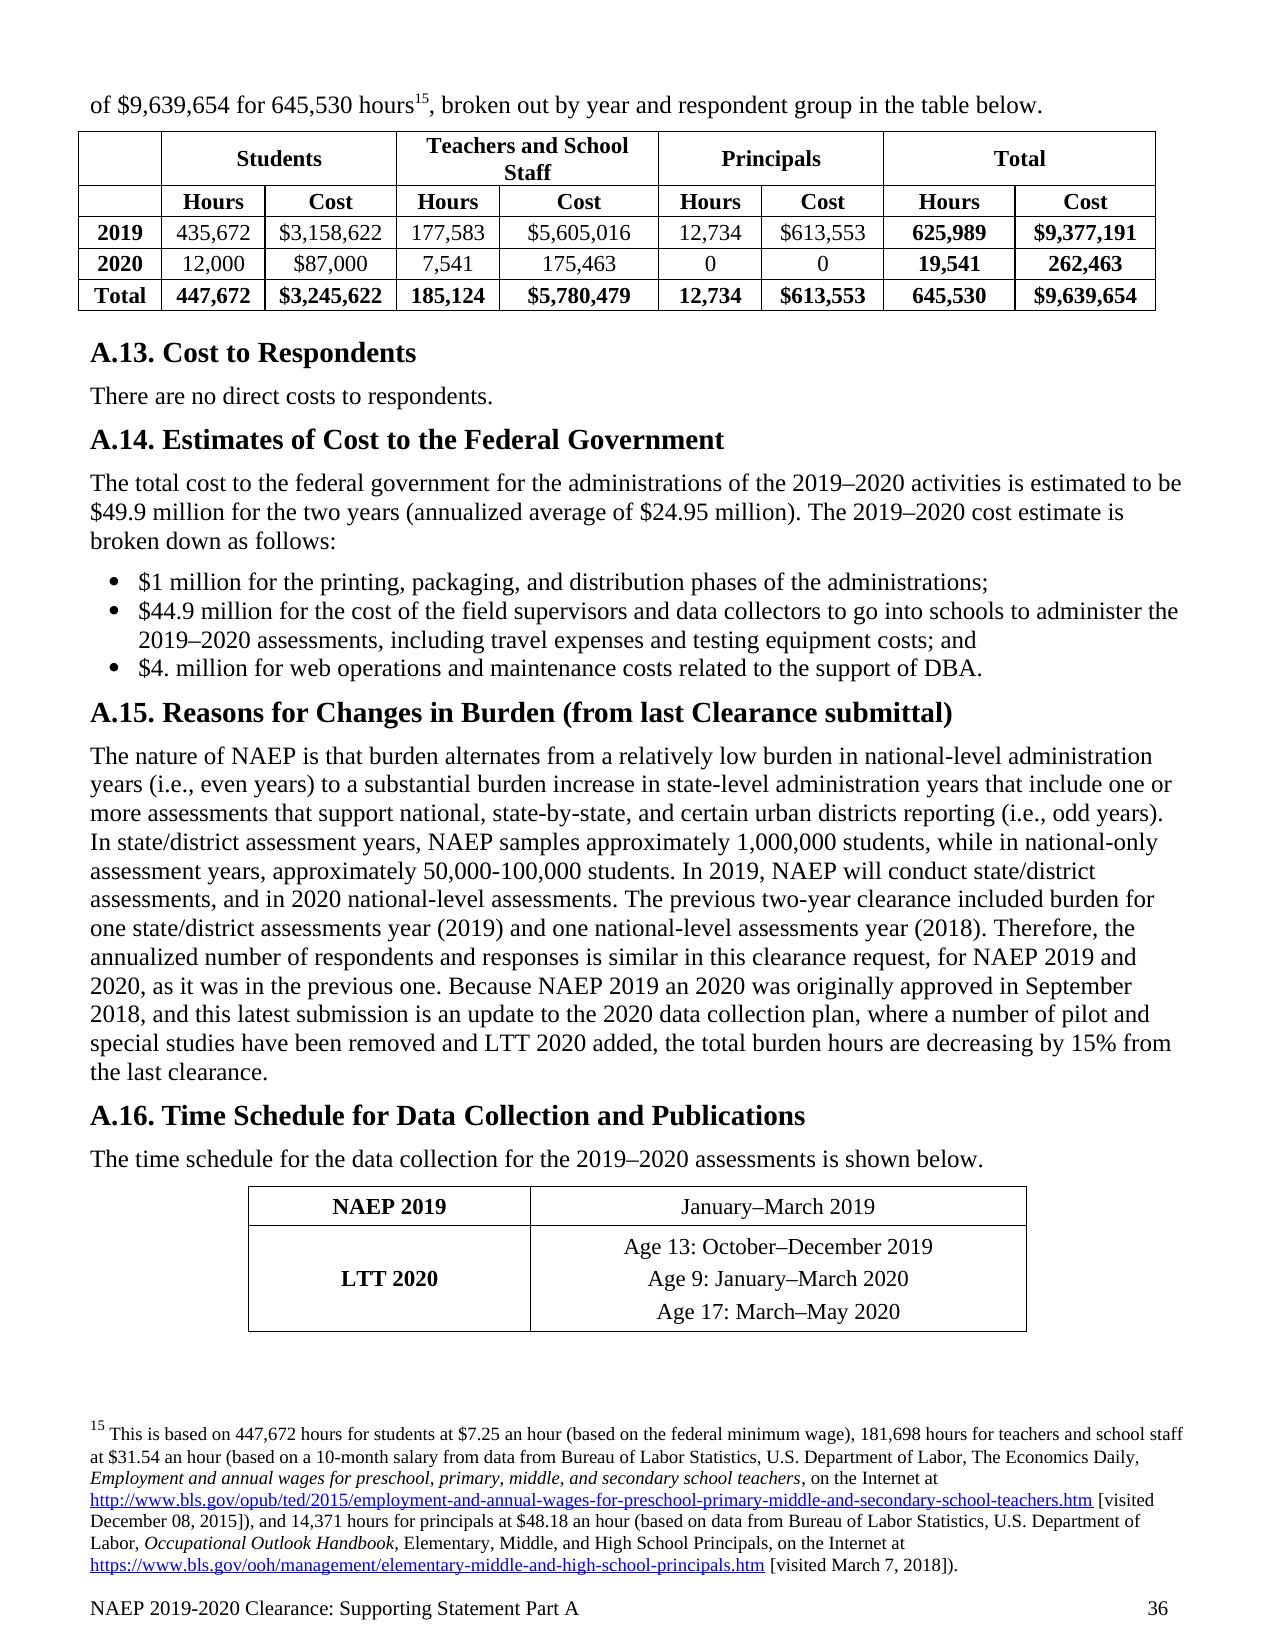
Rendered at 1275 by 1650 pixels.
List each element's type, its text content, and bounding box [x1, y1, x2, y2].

table_cell 185,124 [397, 280, 499, 310]
table_cell $87,000 [266, 249, 396, 279]
table_cell LTT 2020 [249, 1226, 530, 1331]
list $44.9 million for the cost of the field supervisors and data collectors to go into schools to administer the 2019–2020 assessments, including travel expenses and testing equipment costs; and [109, 596, 1185, 653]
table_cell $613,553 [762, 280, 883, 310]
table_cell $9,639,654 [1016, 280, 1155, 310]
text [90, 90, 1185, 119]
table_cell Cost [266, 186, 396, 216]
table_cell Total [79, 280, 161, 310]
table_cell 175,463 [500, 249, 658, 279]
table_header January–March 2019 [531, 1187, 1026, 1225]
table_cell $613,553 [762, 217, 883, 247]
table_cell 2020 [79, 249, 161, 279]
subtitle A.13. Cost to Respondents [90, 335, 1185, 369]
table_cell 435,672 [162, 217, 264, 247]
table_cell 7,541 [397, 249, 499, 279]
table_cell 0 [762, 249, 883, 279]
table_cell 2019 [79, 217, 161, 247]
table_cell [79, 186, 161, 216]
table_header Total [884, 132, 1155, 185]
table_cell Cost [1016, 186, 1155, 216]
table_cell $5,780,479 [500, 280, 658, 310]
table_cell $5,605,016 [500, 217, 658, 247]
subtitle A.16. Time Schedule for Data Collection and Publications [90, 1098, 1185, 1132]
table_cell $3,245,622 [266, 280, 396, 310]
table_cell 12,734 [659, 217, 761, 247]
table_cell $3,158,622 [266, 217, 396, 247]
table_header Teachers and School Staff [397, 132, 658, 185]
subtitle A.14. Estimates of Cost to the Federal Government [90, 422, 1185, 456]
table_cell 12,000 [162, 249, 264, 279]
table_header NAEP 2019 [249, 1187, 530, 1225]
table_cell $9,377,191 [1016, 217, 1155, 247]
table_cell Hours [397, 186, 499, 216]
table_header Students [162, 132, 396, 185]
table_cell Hours [162, 186, 264, 216]
table_header [79, 132, 161, 185]
table_cell Age 13: October–December 2019 Age 9: January–March 2020 Age 17: March–May 2020 [531, 1226, 1026, 1331]
table_cell 12,734 [659, 280, 761, 310]
table_cell 645,530 [884, 280, 1014, 310]
table_cell 625,989 [884, 217, 1014, 247]
table_cell 177,583 [397, 217, 499, 247]
text The total cost to the federal government for the administrations of the 2019–2020 activities is estimated to be $49.9 million for the two years (annualized average of $24.95 million). The 2019–2020 cost estimate is broken down as follows: [90, 468, 1185, 555]
text The nature of NAEP is that burden alternates from a relatively low burden in national-level administration years (i.e., even years) to a substantial burden increase in state-level administration years that include one or more assessments that support national, state-by-state, and certain urban districts reporting (i.e., odd years). In state/district assessment years, NAEP samples approximately 1,000,000 students, while in national-only assessment years, approximately 50,000-100,000 students. In 2019, NAEP will conduct state/district assessments, and in 2020 national-level assessments. The previous two-year clearance included burden for one state/district assessments year (2019) and one national-level assessments year (2018). Therefore, the annualized number of respondents and responses is similar in this clearance request, for NAEP 2019 and 2020, as it was in the previous one. Because NAEP 2019 an 2020 was originally approved in September 2018, and this latest submission is an update to the 2020 data collection plan, where a number of pilot and special studies have been removed and LTT 2020 added, the total burden hours are decreasing by 15% from the last clearance. [90, 741, 1185, 1086]
table_cell Cost [500, 186, 658, 216]
subtitle A.15. Reasons for Changes in Burden (from last Clearance submittal) [90, 695, 1185, 728]
table_cell 0 [659, 249, 761, 279]
table_cell 447,672 [162, 280, 264, 310]
table_cell 19,541 [884, 249, 1014, 279]
table_cell Hours [884, 186, 1014, 216]
text The time schedule for the data collection for the 2019–2020 assessments is shown below. [90, 1144, 1185, 1173]
table_cell Hours [659, 186, 761, 216]
list $4. million for web operations and maintenance costs related to the support of DBA. [109, 653, 1185, 682]
list $1 million for the printing, packaging, and distribution phases of the administrations; [109, 567, 1185, 596]
table_cell Cost [762, 186, 883, 216]
table_cell 262,463 [1016, 249, 1155, 279]
text There are no direct costs to respondents. [90, 381, 1185, 410]
table_header Principals [659, 132, 883, 185]
